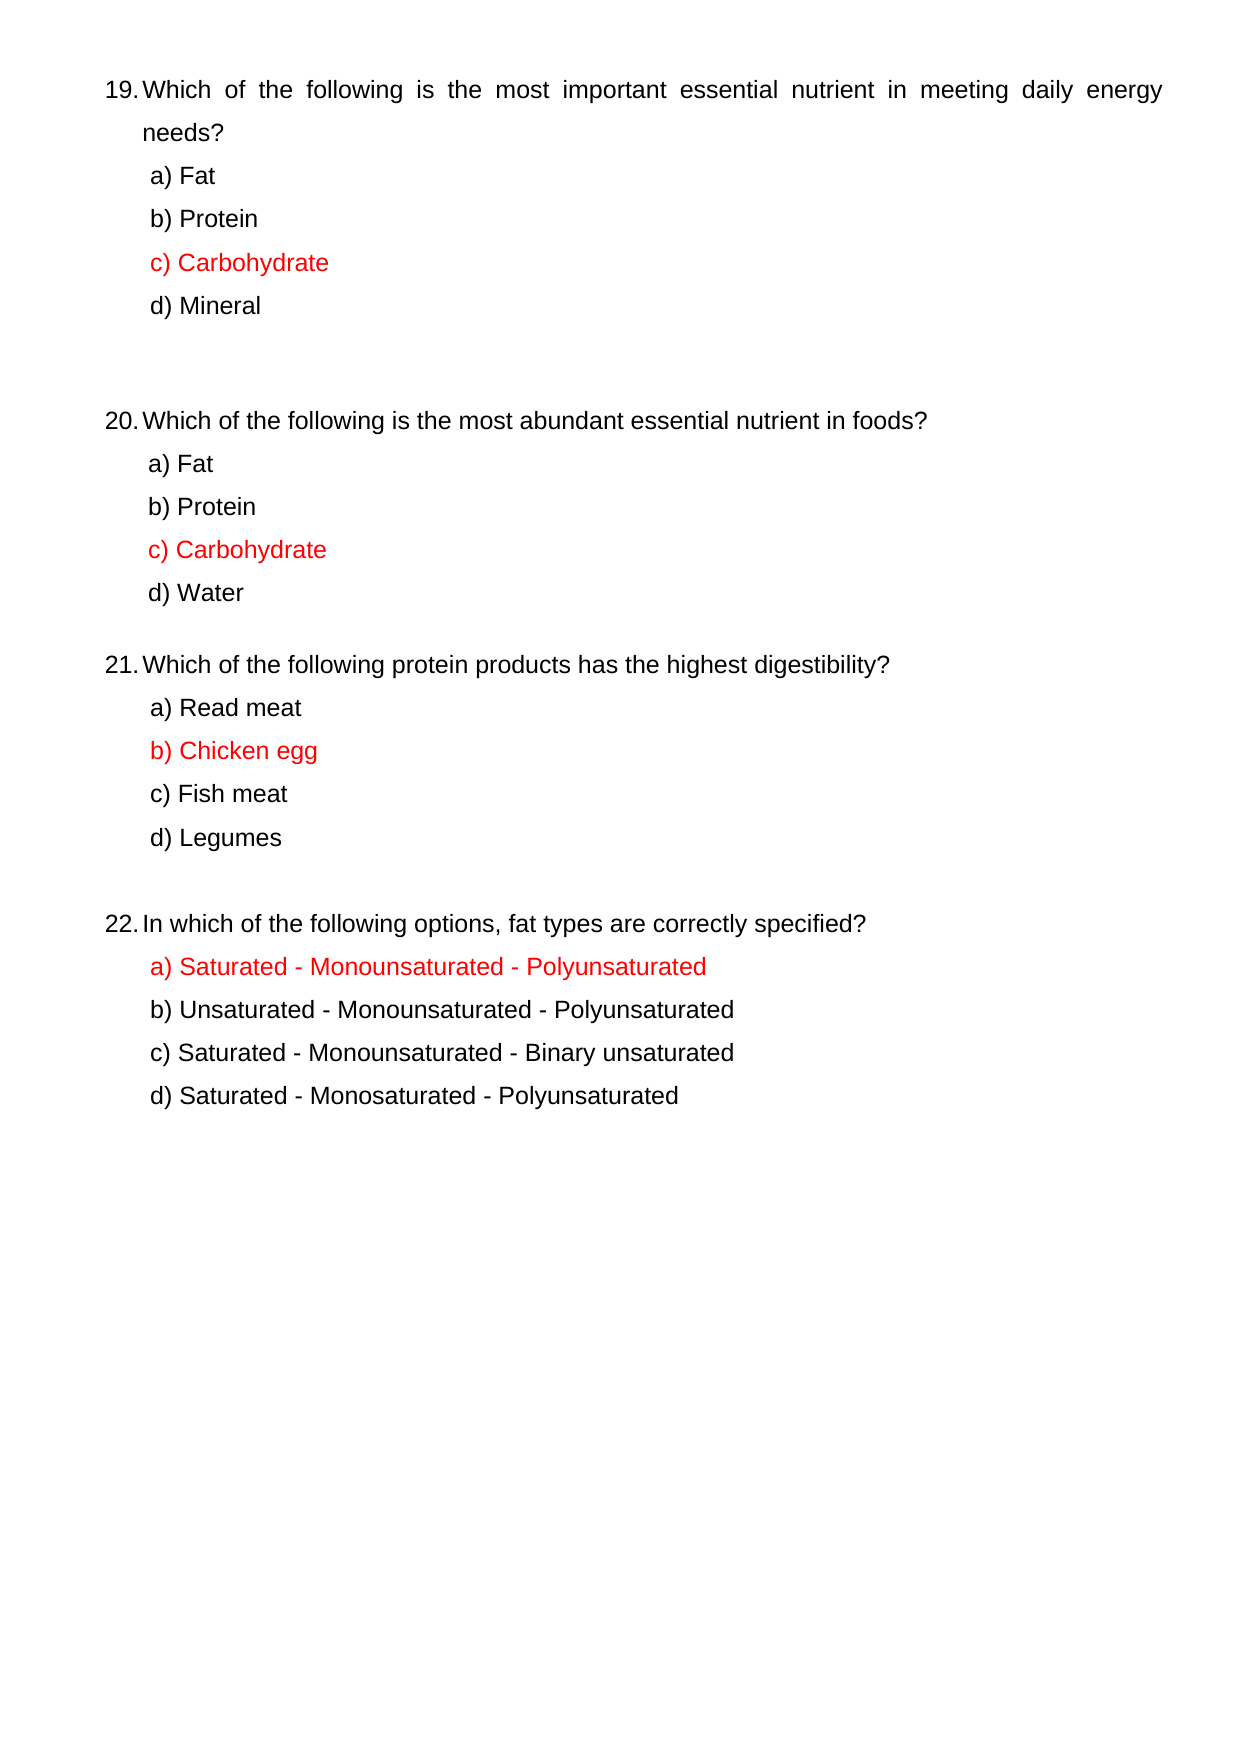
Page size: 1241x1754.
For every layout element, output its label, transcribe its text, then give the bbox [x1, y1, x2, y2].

list c) Carbohydrate [150, 247, 1165, 276]
list d) Mineral [150, 291, 1165, 319]
list c) Carbohydrate [148, 535, 1165, 564]
list Which of the following is the most abundant essential nutrient in foods? [104, 406, 1165, 434]
list b) Unsaturated - Monounsaturated - Polyunsaturated [150, 995, 1165, 1024]
list d) Saturated - Monosaturated - Polyunsaturated [150, 1081, 1165, 1110]
list b) Protein [148, 492, 1165, 521]
list a) Saturated - Monounsaturated - Polyunsaturated [150, 952, 1165, 981]
list a) Fat [148, 449, 1165, 477]
list a) Fat [150, 161, 1165, 190]
list b) Chicken egg [150, 736, 1165, 765]
list Which of the following is the most important essential nutrient in meeting daily energy needs? [104, 75, 1165, 147]
list Which of the following protein products has the highest digestibility? [104, 650, 1165, 679]
list a) Read meat [150, 693, 1165, 722]
list d) Water [148, 578, 1165, 607]
list c) Saturated - Monounsaturated - Binary unsaturated [150, 1038, 1165, 1067]
list b) Protein [150, 204, 1165, 233]
list d) Legumes [150, 822, 1165, 851]
list In which of the following options, fat types are correctly specified? [104, 909, 1165, 937]
list c) Fish meat [150, 779, 1165, 808]
